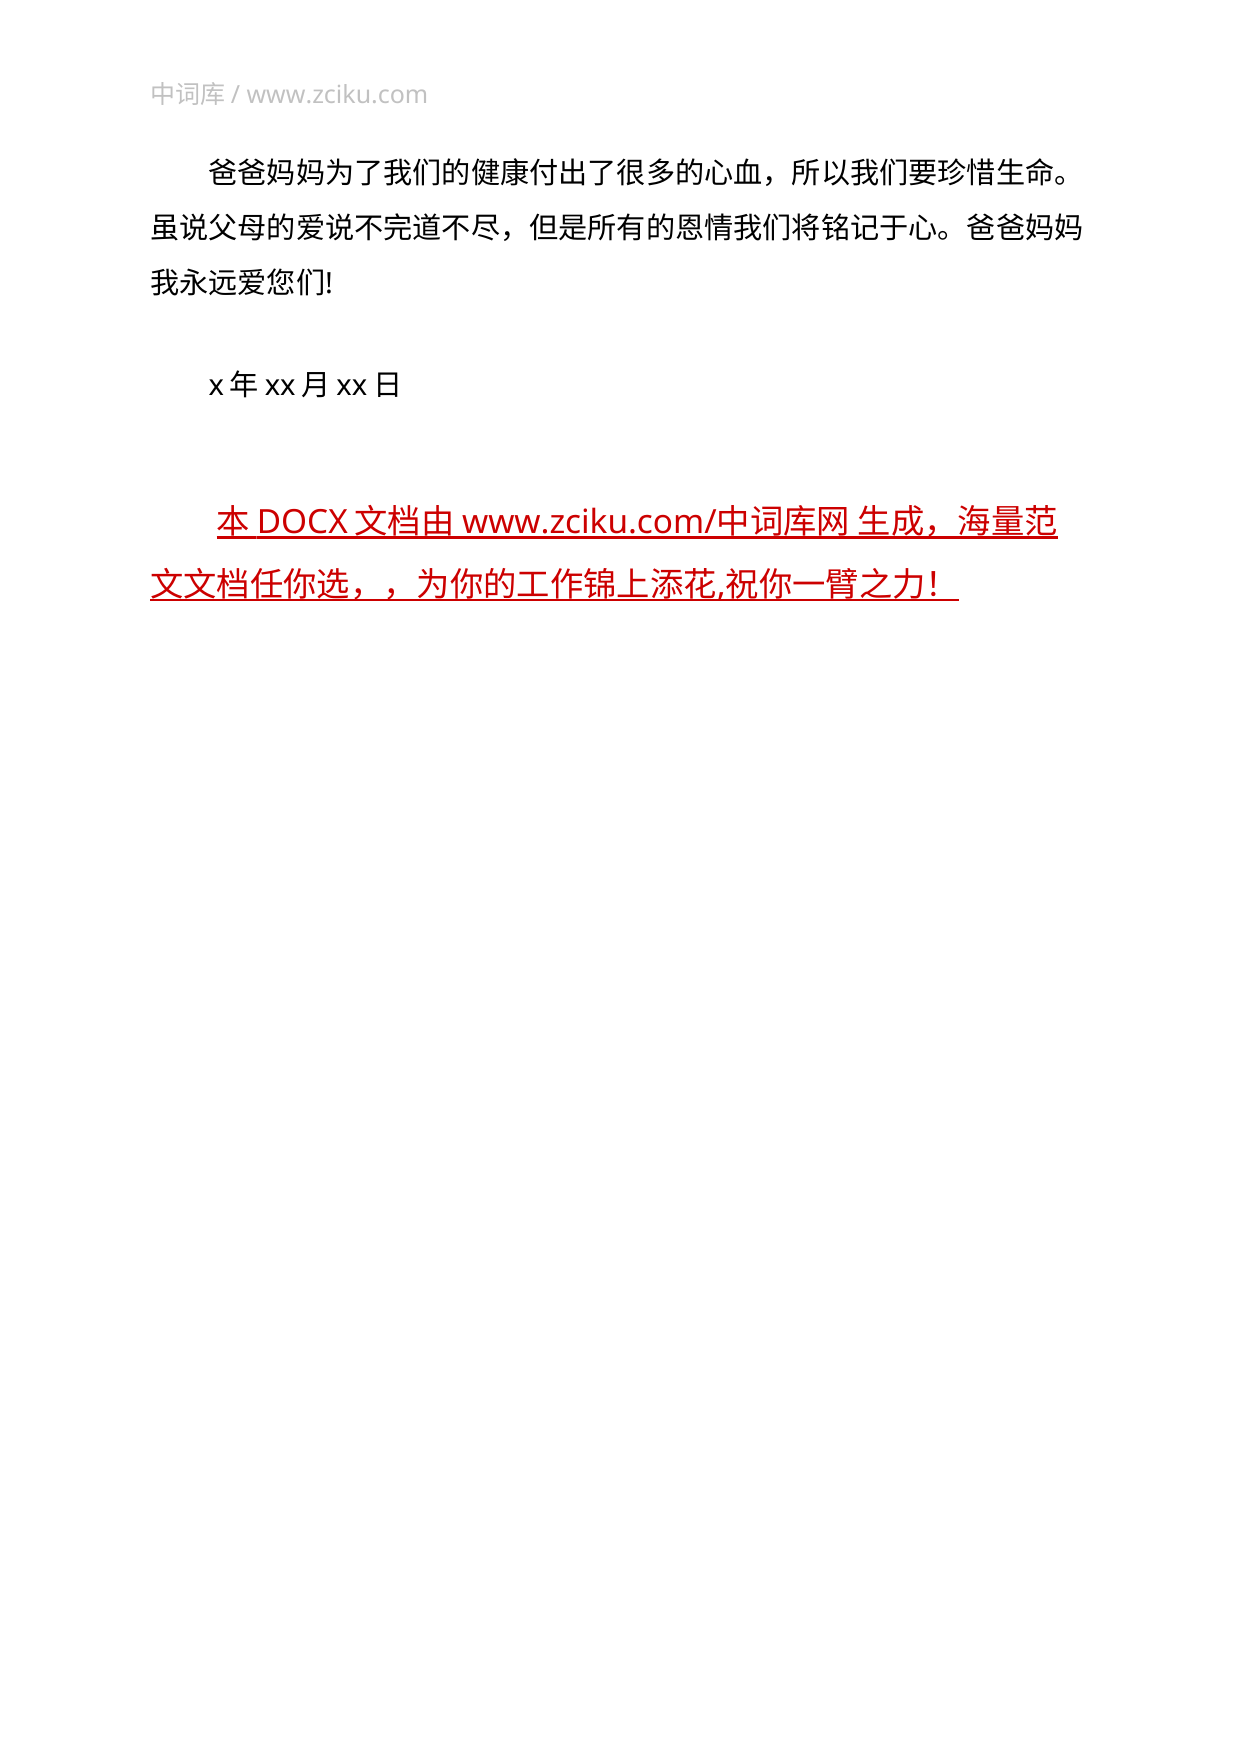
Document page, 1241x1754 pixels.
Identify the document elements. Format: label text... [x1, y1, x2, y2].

text x年xx月xx日 [150, 362, 1090, 404]
text 爸爸妈妈为了我们的健康付出了很多的心血，所以我们要珍惜生命。虽说父母的爱说不完道不尽，但是所有的恩情我们将铭记于心。爸爸妈妈我永远爱您们! [150, 150, 1090, 302]
text 本DOCX文档由 www.zciku.com/中词库网 生成，海量范文文档任你选，，为你的工作锦上添花,祝你一臂之力！ [150, 495, 1090, 606]
